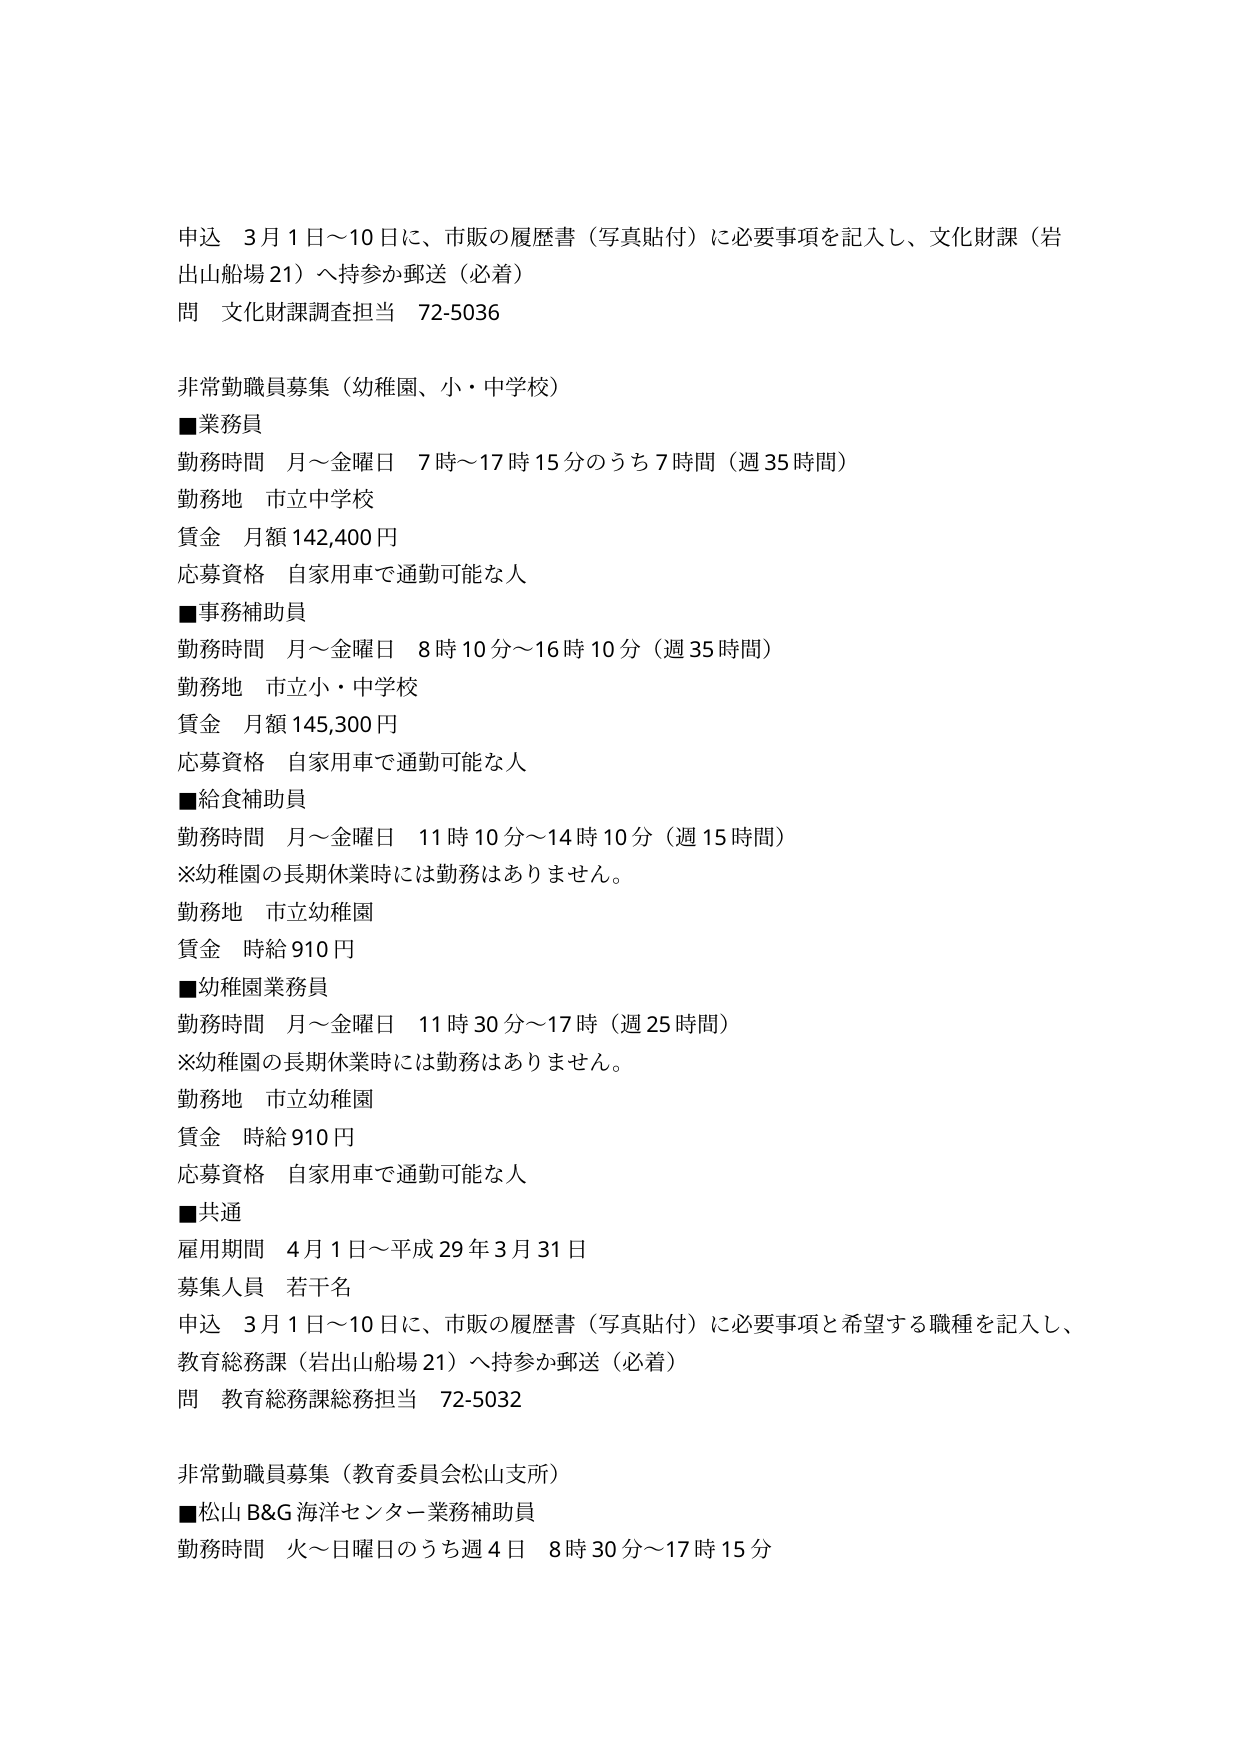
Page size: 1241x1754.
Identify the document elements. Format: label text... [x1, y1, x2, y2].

text 勤務時間 月～金曜日 11時10分～14時10分（週15時間） [177, 817, 1063, 854]
text 賃金 月額142,400円 [177, 517, 1063, 554]
text 賃金 時給910円 [177, 929, 1063, 967]
text 賃金 月額145,300円 [177, 704, 1063, 742]
text 勤務地 市立幼稚園 [177, 892, 1063, 929]
text 勤務時間 火～日曜日のうち週4日 8時30分～17時15分 [177, 1529, 1063, 1567]
text 勤務時間 月～金曜日 8時10分～16時10分（週35時間） [177, 629, 1063, 667]
text 勤務地 市立小・中学校 [177, 667, 1063, 704]
text ※幼稚園の長期休業時には勤務はありません。 [177, 854, 1063, 892]
text ■給食補助員 [177, 779, 1063, 817]
text 募集人員 若干名 [177, 1267, 1063, 1304]
text ■業務員 [177, 404, 1063, 442]
text ■幼稚園業務員 [177, 967, 1063, 1004]
text 問 教育総務課総務担当 72-5032 [177, 1379, 1063, 1417]
text 申込 3月1日～10日に、市販の履歴書（写真貼付）に必要事項を記入し、文化財課（岩出山船場21）へ持参か郵送（必着） [177, 217, 1063, 292]
text 勤務時間 月～金曜日 11時30分～17時（週25時間） [177, 1004, 1063, 1042]
text ※幼稚園の長期休業時には勤務はありません。 [177, 1042, 1063, 1079]
text 賃金 時給910円 [177, 1117, 1063, 1154]
text 勤務地 市立中学校 [177, 479, 1063, 517]
text 問 文化財課調査担当 72-5036 [177, 292, 1063, 329]
text 応募資格 自家用車で通勤可能な人 [177, 1154, 1063, 1192]
text ■共通 [177, 1192, 1063, 1229]
text 雇用期間 4月1日～平成29年3月31日 [177, 1229, 1063, 1267]
text 勤務地 市立幼稚園 [177, 1079, 1063, 1117]
text 非常勤職員募集（教育委員会松山支所） [177, 1454, 1063, 1492]
text ■事務補助員 [177, 592, 1063, 629]
text 応募資格 自家用車で通勤可能な人 [177, 554, 1063, 592]
text 応募資格 自家用車で通勤可能な人 [177, 742, 1063, 779]
text 非常勤職員募集（幼稚園、小・中学校） [177, 367, 1063, 404]
text 申込 3月1日～10日に、市販の履歴書（写真貼付）に必要事項と希望する職種を記入し、教育総務課（岩出山船場21）へ持参か郵送（必着） [177, 1304, 1063, 1379]
text 勤務時間 月～金曜日 7時～17時15分のうち7時間（週35時間） [177, 442, 1063, 479]
text ■松山B&G海洋センター業務補助員 [177, 1492, 1063, 1529]
